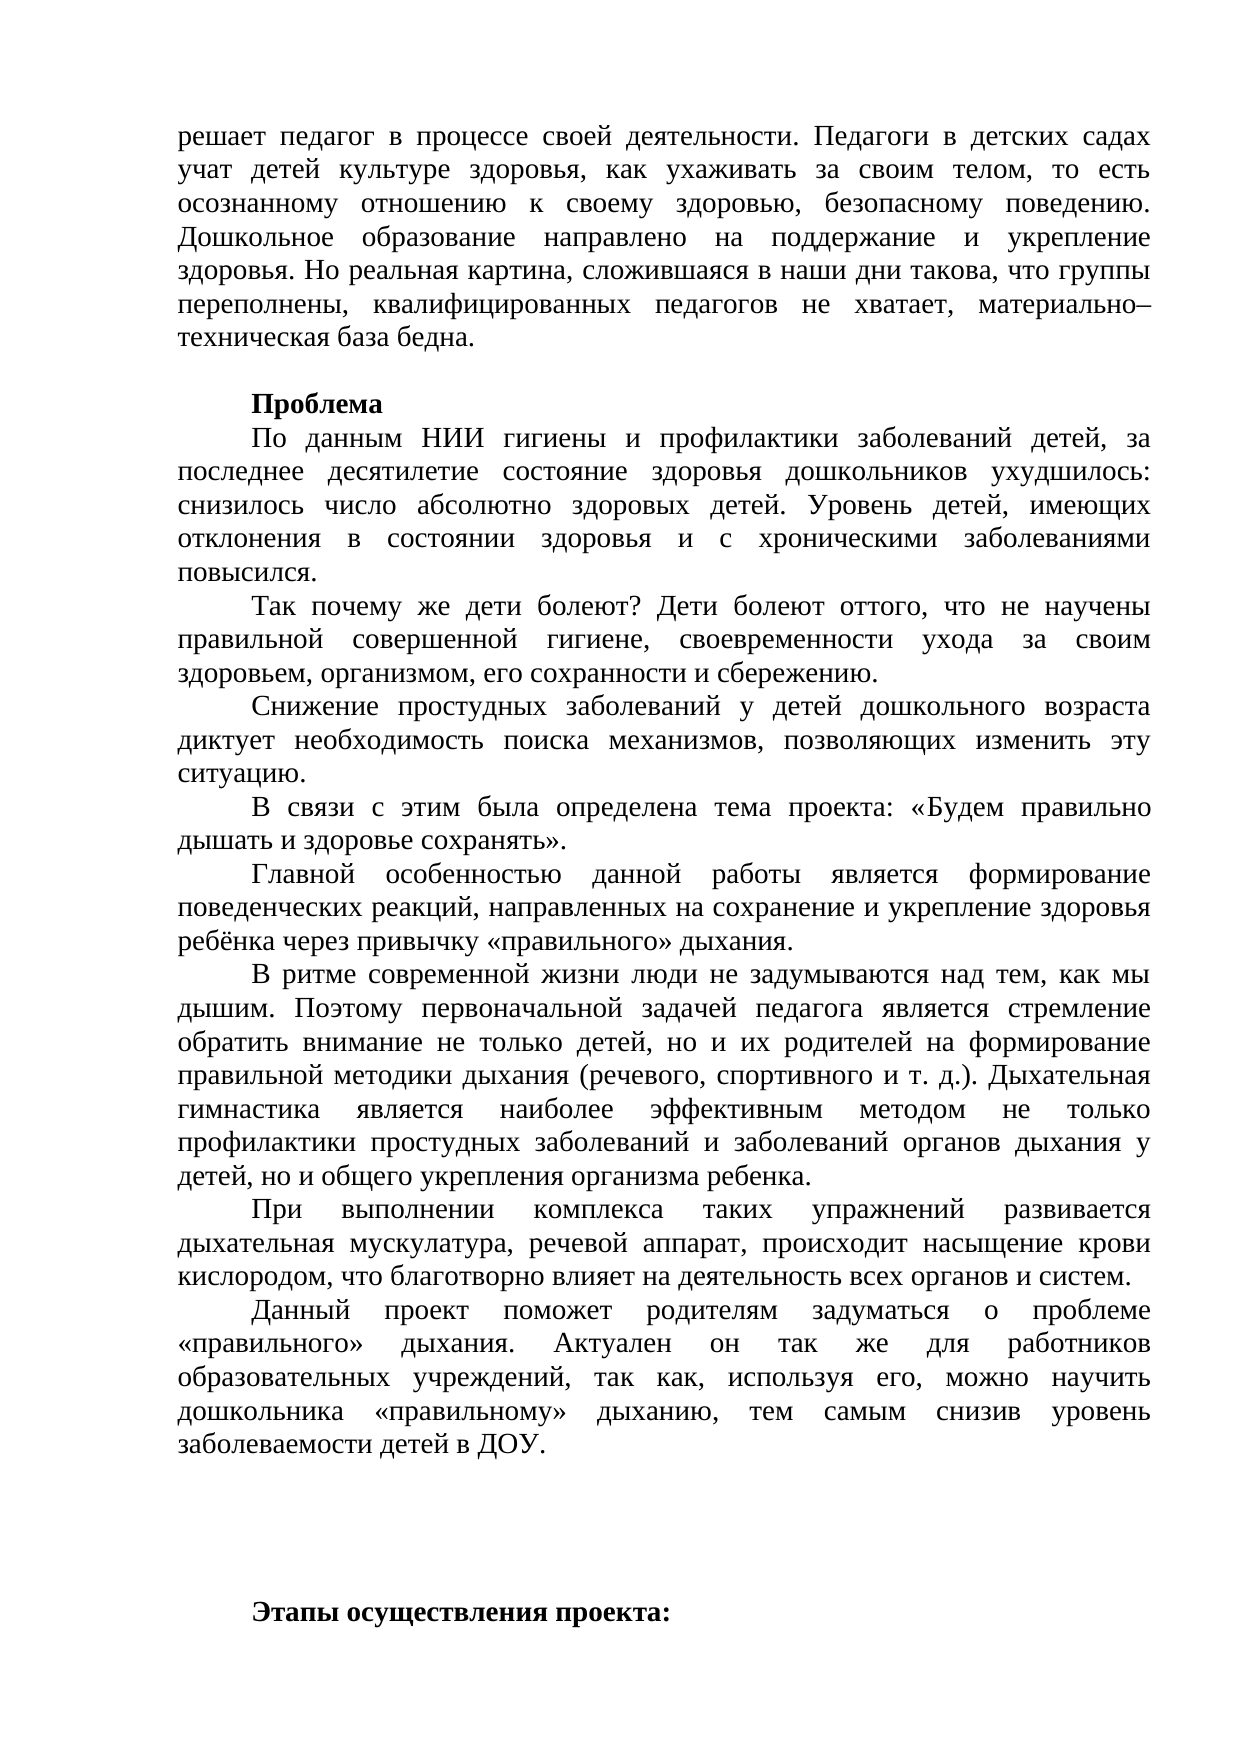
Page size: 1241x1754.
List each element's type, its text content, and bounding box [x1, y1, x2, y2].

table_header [166, 118, 1163, 1493]
text Этапы осуществления проекта: [177, 1594, 1152, 1627]
